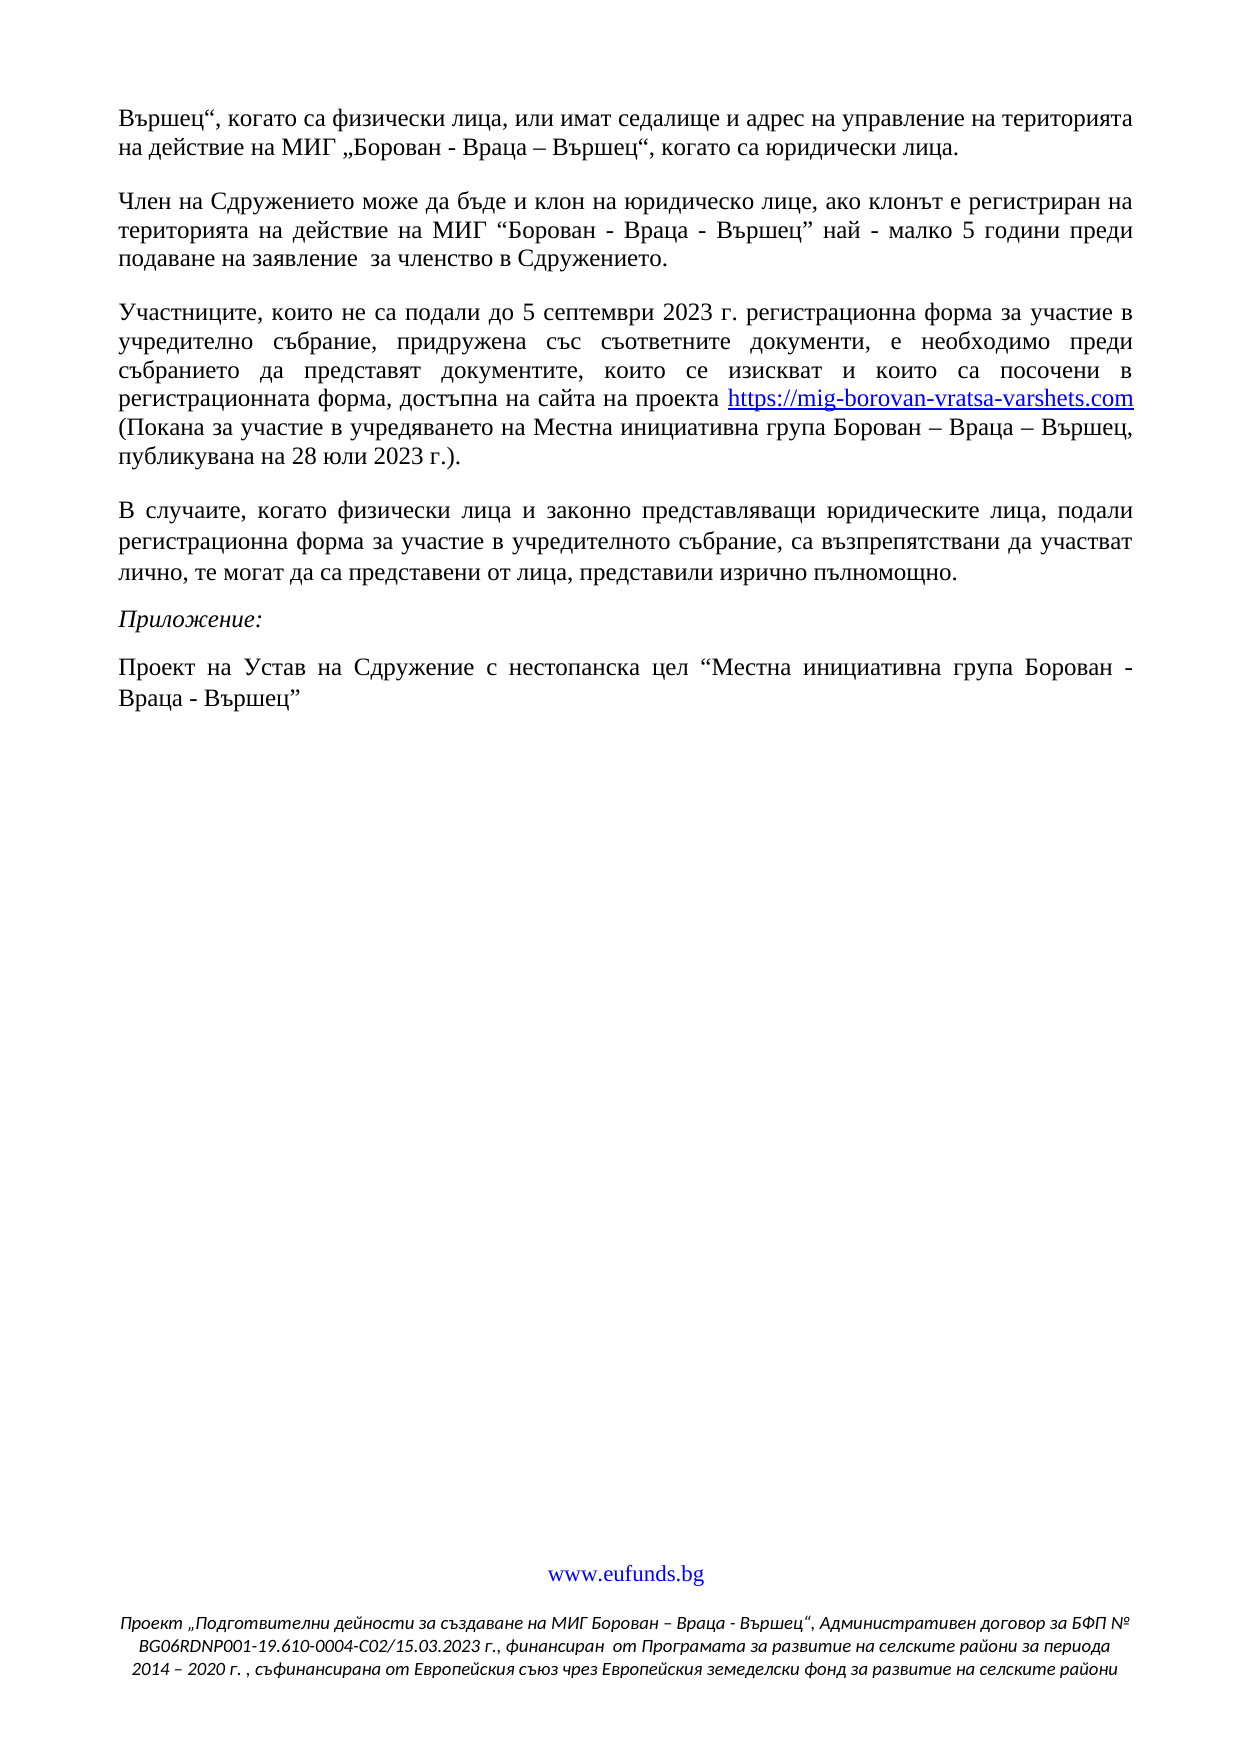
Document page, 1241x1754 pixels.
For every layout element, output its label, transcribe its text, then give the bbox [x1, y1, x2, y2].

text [118, 103, 1134, 161]
text Приложение: [118, 604, 1134, 633]
text Проект на Устав на Сдружение с нестопанска цел “Местна инициативна група Борован - Враца - Вършец” [118, 652, 1134, 712]
text Участниците, които не са подали до 5 септември 2023 г. регистрационна форма за участие в учредително събрание, придружена със съответните документи, е необходимо преди събранието да представят документите, които се изискват и които са посочени в регистрационната форма, достъпна на сайта на проекта https://mig-borovan-vratsa-varshets.com (Покана за участие в учредяването на Местна инициативна група Борован – Враца – Вършец, публикувана на 28 юли 2023 г.). [118, 297, 1134, 470]
text Член на Сдружението може да бъде и клон на юридическо лице, ако клонът е регистриран на територията на действие на МИГ “Борован - Враца - Вършец” най - малко 5 години преди подаване на заявление за членство в Сдружението. [118, 186, 1134, 272]
text В случаите, когато физически лица и законно представляващи юридическите лица, подали регистрационна форма за участие в учредителното събрание, са възпрепятствани да участват лично, те могат да са представени от лица, представили изрично пълномощно. [118, 495, 1134, 586]
